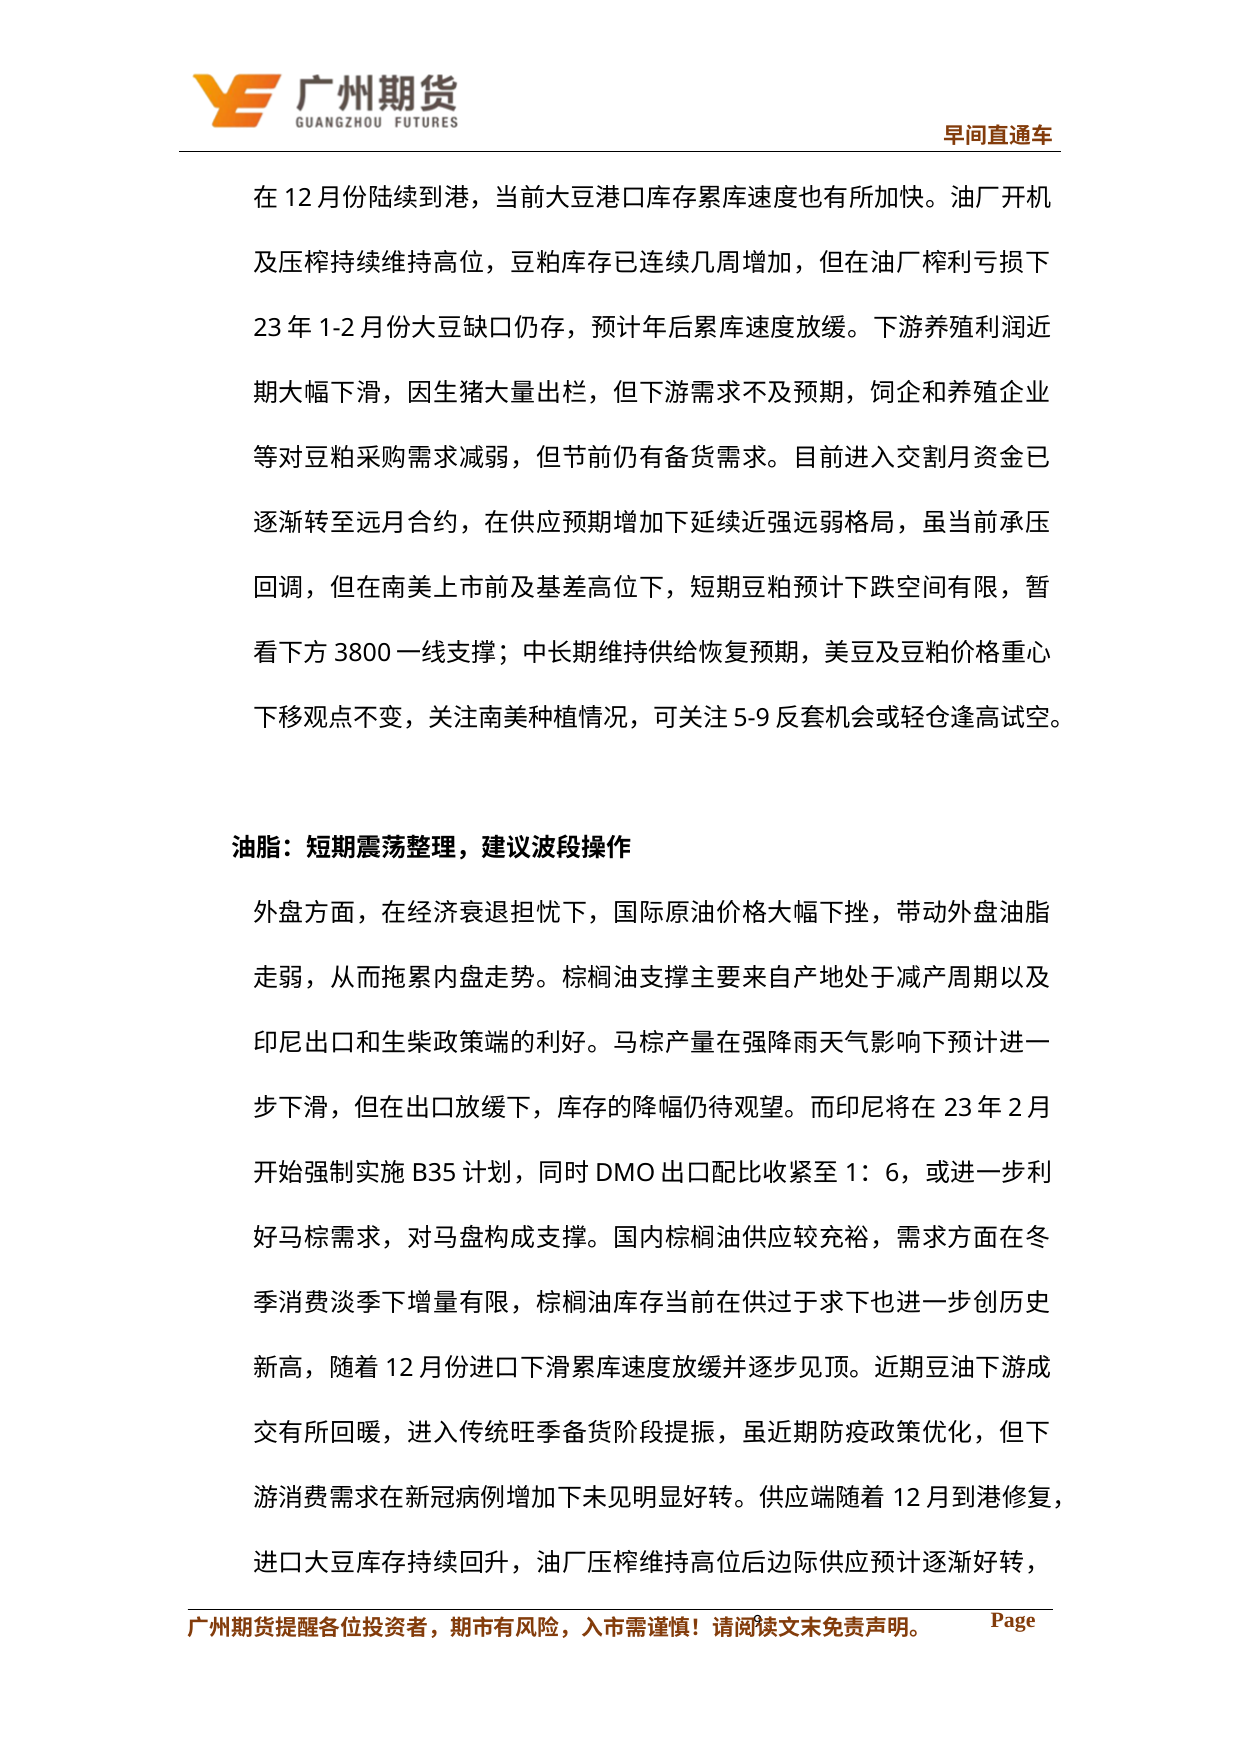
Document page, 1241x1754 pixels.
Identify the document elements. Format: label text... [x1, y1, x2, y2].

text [253, 878, 1053, 1593]
text 油脂：短期震荡整理，建议波段操作 [231, 813, 1053, 878]
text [253, 163, 1053, 748]
picture [187, 61, 479, 139]
